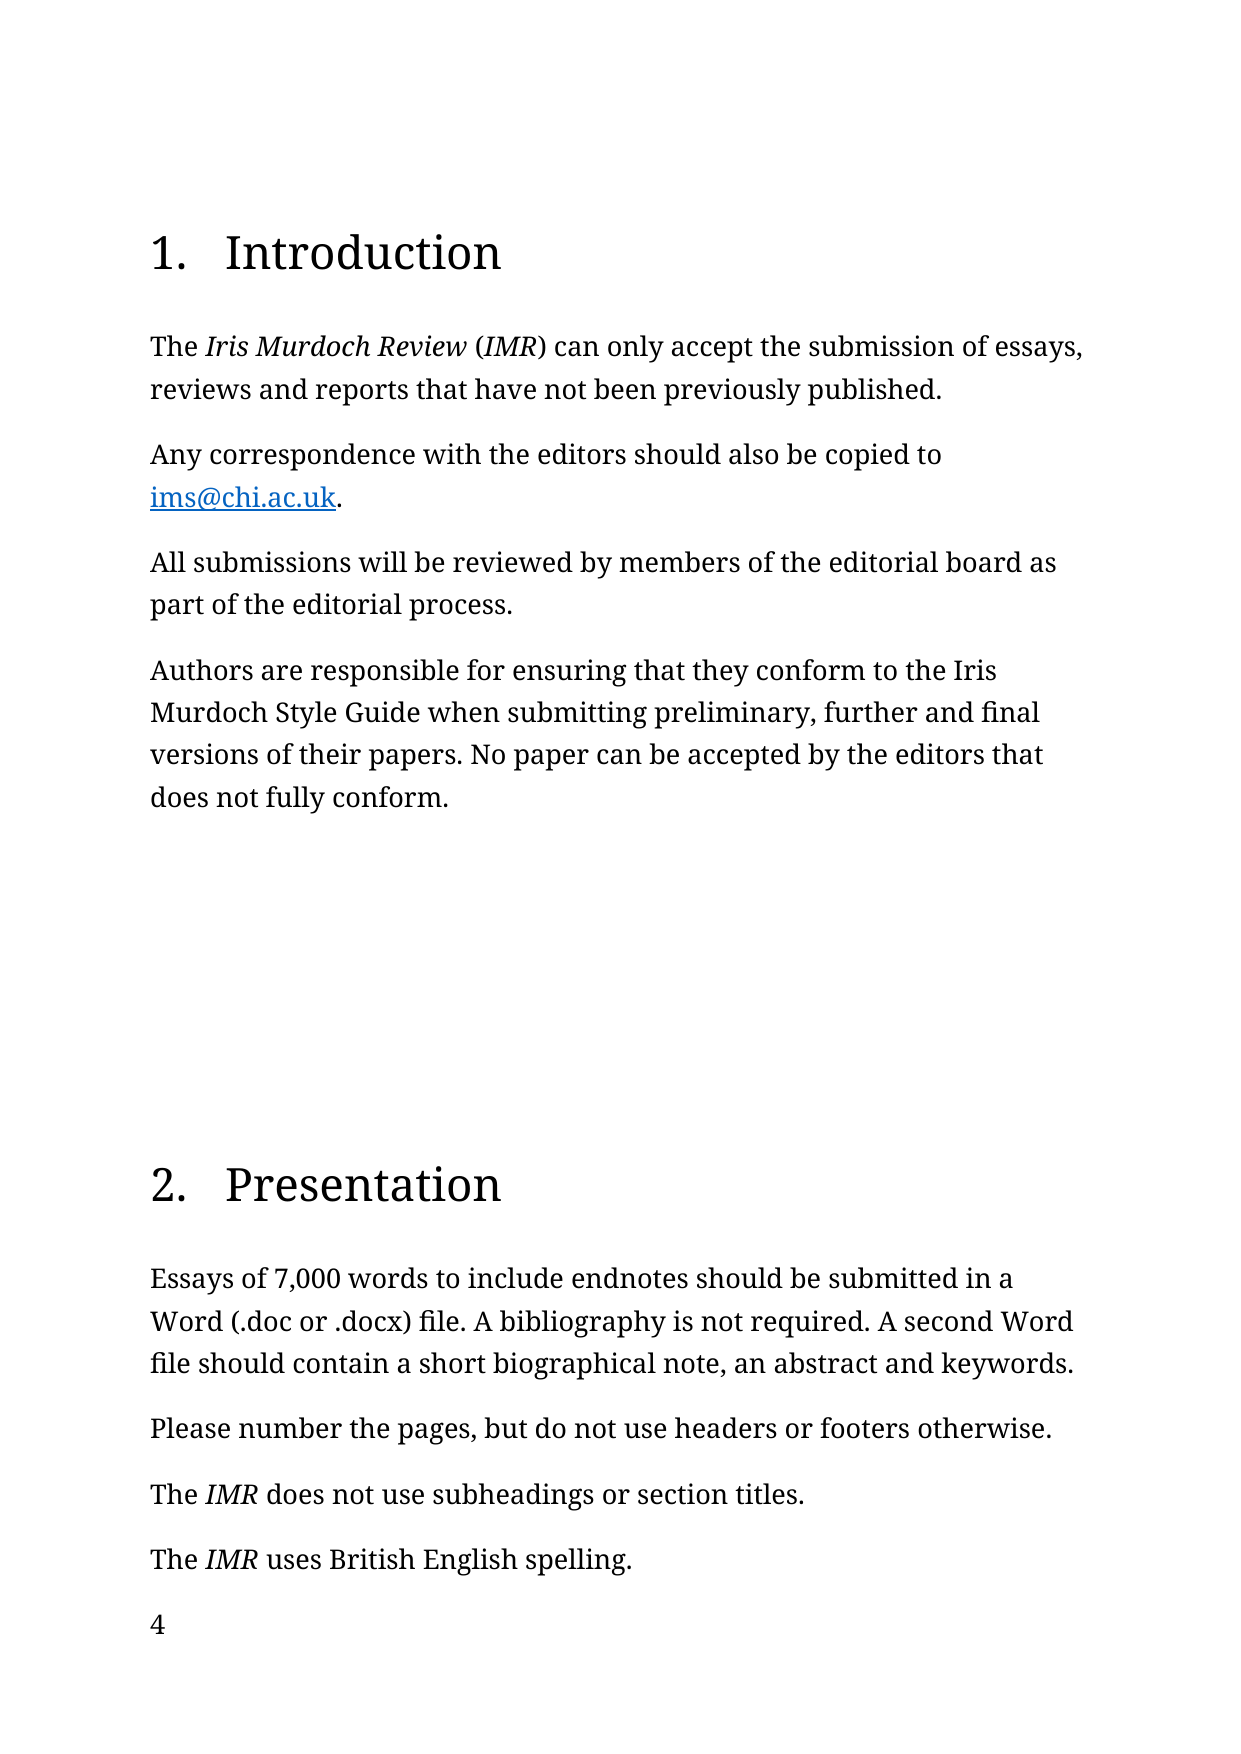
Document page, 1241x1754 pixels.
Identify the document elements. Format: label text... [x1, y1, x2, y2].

text The IMR uses British English spelling. [150, 1541, 1090, 1577]
subtitle Introduction [150, 221, 1090, 283]
text The Iris Murdoch Review (IMR) can only accept the submission of essays, reviews and reports that have not been previously published. [150, 328, 1090, 407]
subtitle Presentation [150, 1153, 1090, 1215]
text The IMR does not use subheadings or section titles. [150, 1475, 1090, 1512]
text Essays of 7,000 words to include endnotes should be submitted in a Word (.doc or .docx) file. A bibliography is not required. A second Word file should contain a short biographical note, an abstract and keywords. [150, 1260, 1090, 1381]
text Please number the pages, but do not use headers or footers otherwise. [150, 1410, 1090, 1447]
text Any correspondence with the editors should also be copied to ims@chi.ac.uk. [150, 436, 1090, 515]
text Authors are responsible for ensuring that they conform to the Iris Murdoch Style Guide when submitting preliminary, further and final versions of their papers. No paper can be accepted by the editors that does not fully conform. [150, 651, 1090, 815]
text All submissions will be reviewed by members of the editorial board as part of the editorial process. [150, 543, 1090, 623]
